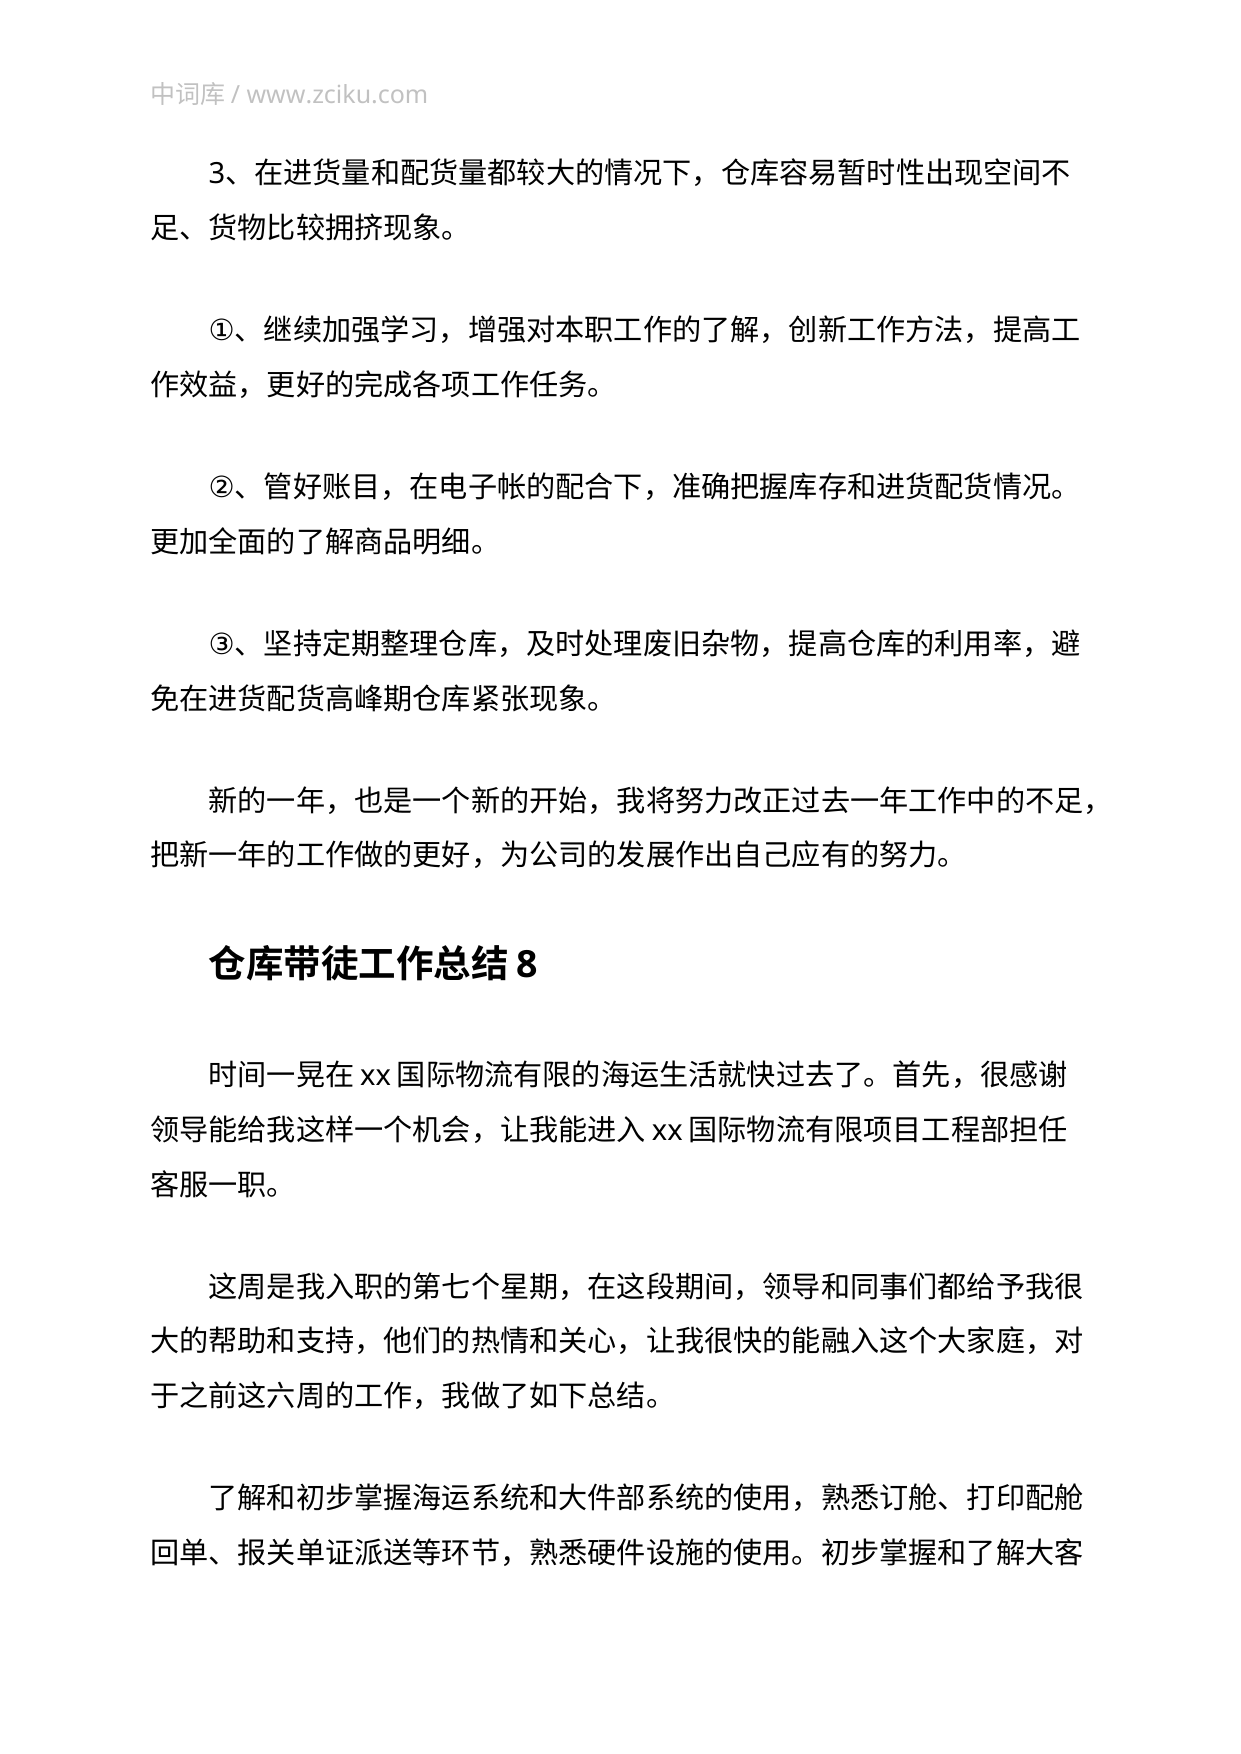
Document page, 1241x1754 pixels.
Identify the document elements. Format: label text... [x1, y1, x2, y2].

text 时间一晃在xx国际物流有限的海运生活就快过去了。首先，很感谢领导能给我这样一个机会，让我能进入xx国际物流有限项目工程部担任客服一职。 [150, 1051, 1090, 1204]
text 仓库带徒工作总结8 [150, 934, 1090, 988]
text ②、管好账目，在电子帐的配合下，准确把握库存和进货配货情况。更加全面的了解商品明细。 [150, 463, 1090, 561]
text ③、坚持定期整理仓库，及时处理废旧杂物，提高仓库的利用率，避免在进货配货高峰期仓库紧张现象。 [150, 620, 1090, 718]
text ①、继续加强学习，增强对本职工作的了解，创新工作方法，提高工作效益，更好的完成各项工作任务。 [150, 307, 1090, 404]
text 3、在进货量和配货量都较大的情况下，仓库容易暂时性出现空间不足、货物比较拥挤现象。 [150, 150, 1090, 247]
text 这周是我入职的第七个星期，在这段期间，领导和同事们都给予我很大的帮助和支持，他们的热情和关心，让我很快的能融入这个大家庭，对于之前这六周的工作，我做了如下总结。 [150, 1263, 1090, 1415]
text 新的一年，也是一个新的开始，我将努力改正过去一年工作中的不足，把新一年的工作做的更好，为公司的发展作出自己应有的努力。 [150, 777, 1090, 874]
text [150, 1475, 1090, 1572]
